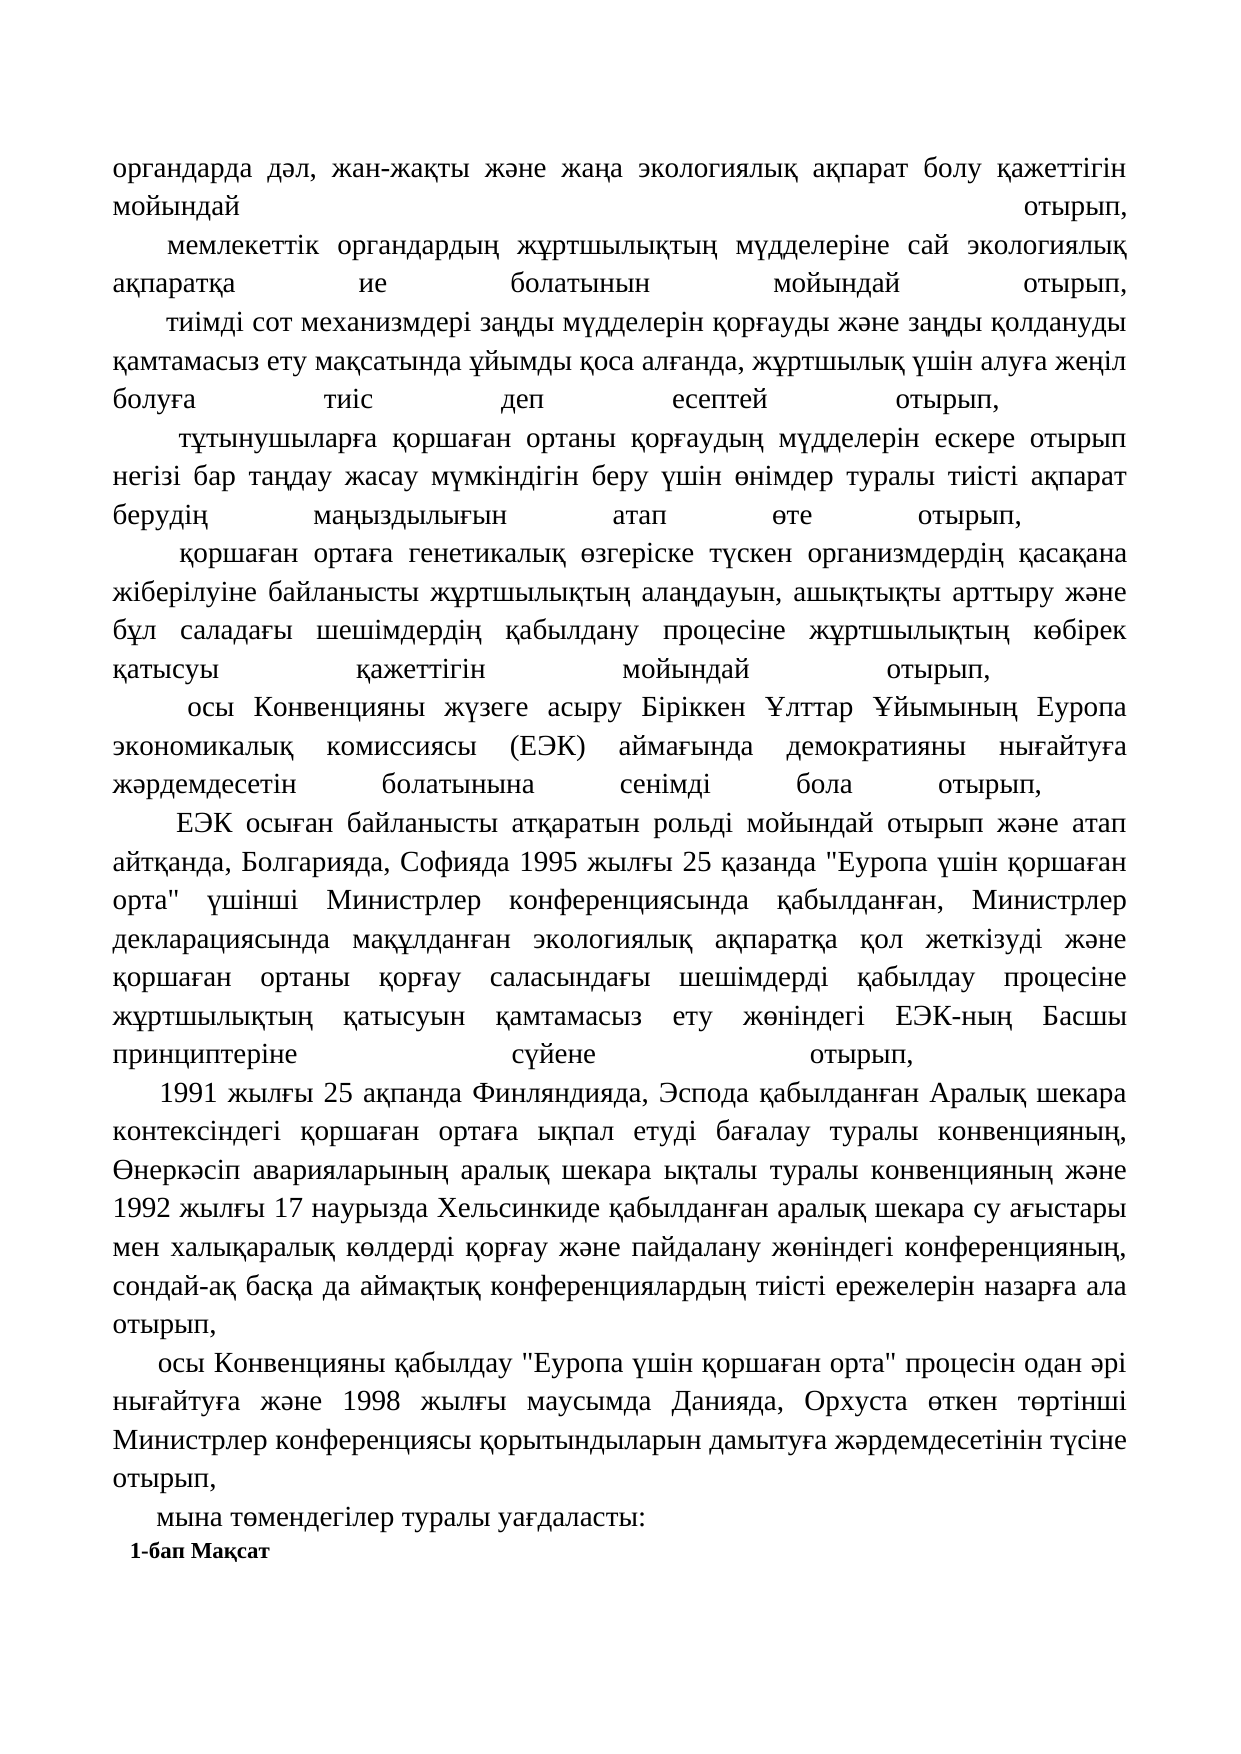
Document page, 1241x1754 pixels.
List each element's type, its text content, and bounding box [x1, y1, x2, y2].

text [112, 150, 1128, 1532]
text 1-бап Мақсат [112, 1537, 1128, 1564]
